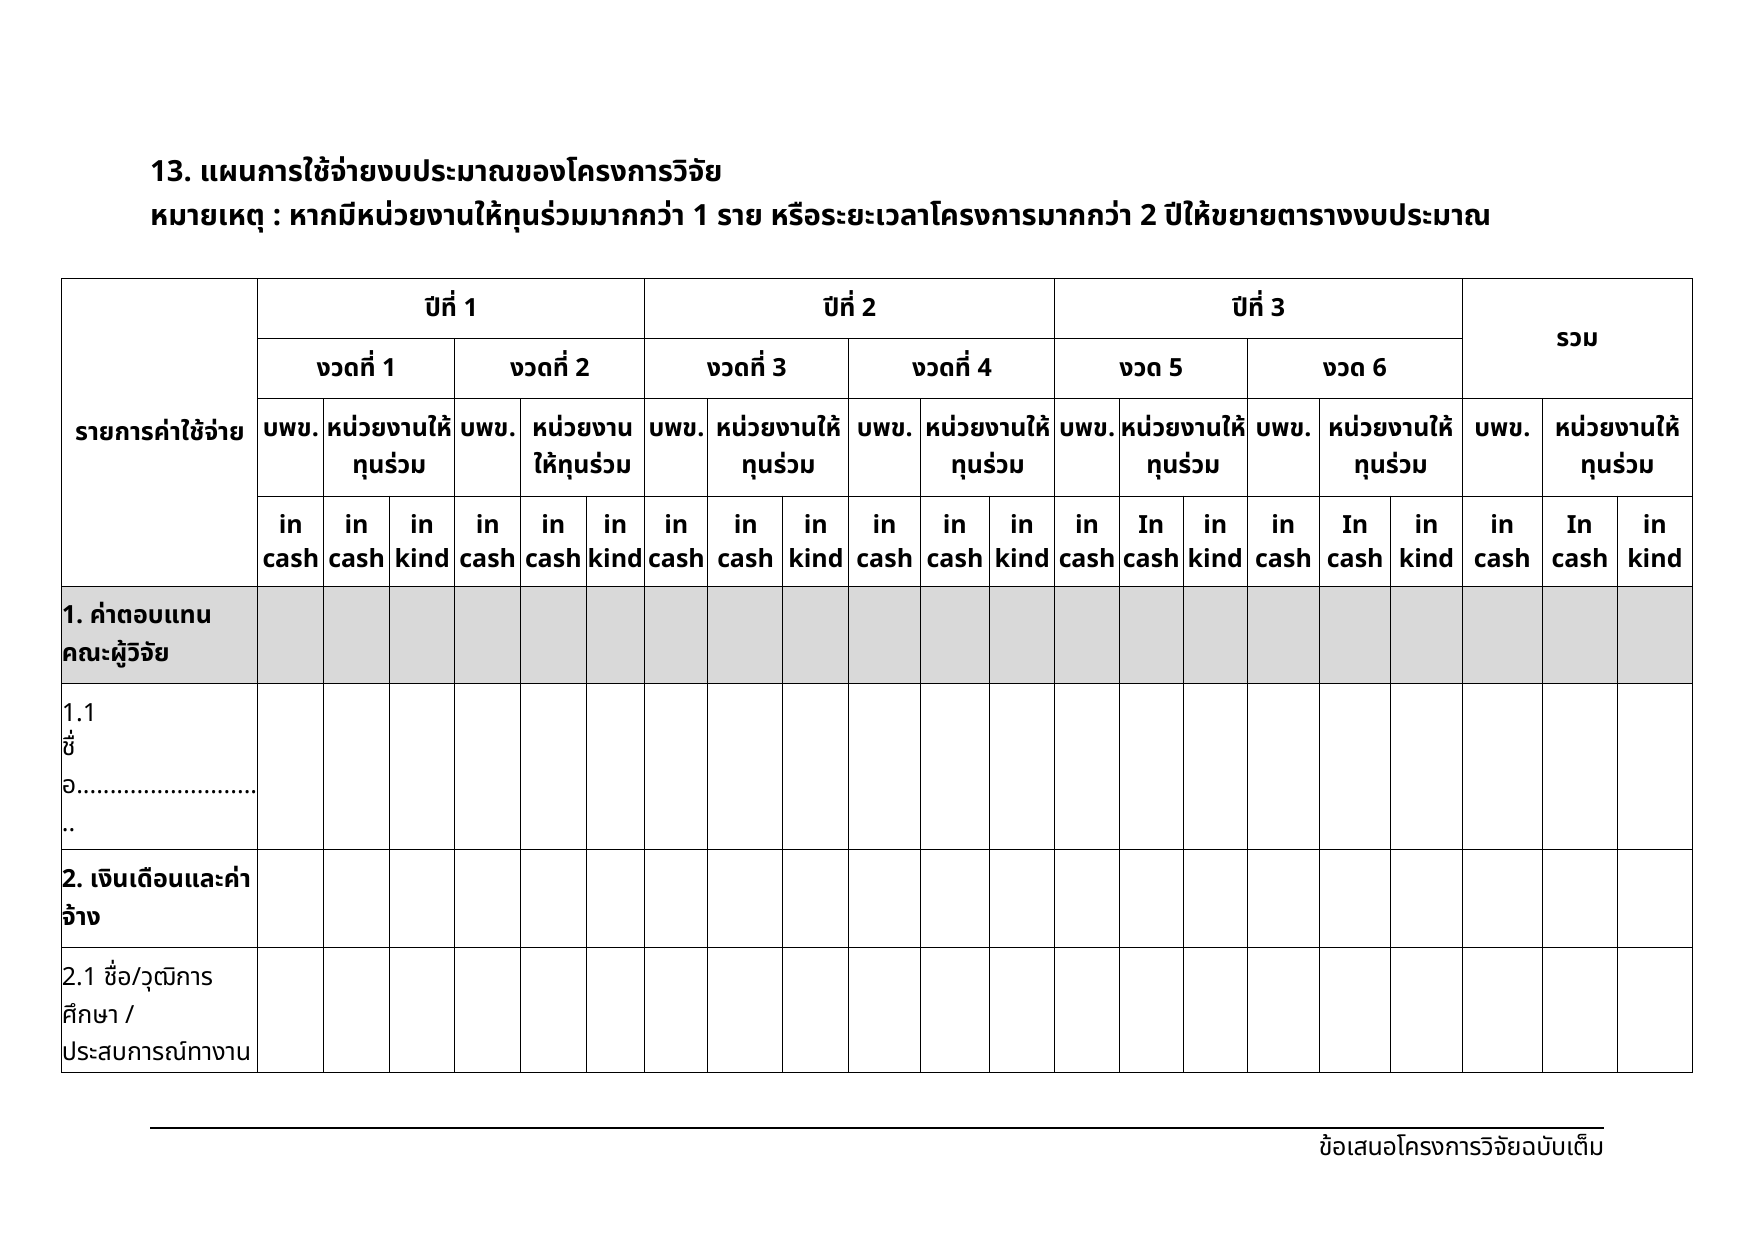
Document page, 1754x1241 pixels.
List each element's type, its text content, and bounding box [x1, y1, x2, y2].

table_cell in cash [258, 497, 323, 586]
table_cell [849, 948, 920, 1072]
table_cell [708, 684, 782, 849]
table_cell [390, 948, 454, 1072]
table_cell งวดที่ 3 [645, 339, 848, 398]
table_cell [708, 948, 782, 1072]
table_cell บพข. [645, 399, 707, 496]
table_cell [990, 684, 1054, 849]
table_cell [455, 684, 520, 849]
table_cell [708, 850, 782, 947]
table_cell [1184, 684, 1247, 849]
table_cell In cash [1320, 497, 1390, 586]
table_cell [1184, 850, 1247, 947]
table_cell [783, 850, 848, 947]
table_cell [521, 587, 586, 683]
table_cell งวดที่ 2 [455, 339, 644, 398]
table_cell in cash [1055, 497, 1119, 586]
table_cell [1320, 684, 1390, 849]
table_cell บพข. [1055, 399, 1119, 496]
table_cell หน่วยงานให้ทุนร่วม [1120, 399, 1247, 496]
table_cell หน่วยงานให้ทุนร่วม [521, 399, 644, 496]
table_cell in cash [645, 497, 707, 586]
table_cell [1391, 684, 1462, 849]
table_cell [1120, 684, 1183, 849]
table_cell [645, 684, 707, 849]
table_header ปีที่ 2 [645, 279, 1054, 338]
table_cell [1184, 587, 1247, 683]
table_cell In cash [1120, 497, 1183, 586]
table_cell [645, 587, 707, 683]
table_cell หน่วยงานให้ทุนร่วม [708, 399, 848, 496]
table_cell [645, 850, 707, 947]
table_cell หน่วยงานให้ทุนร่วม [324, 399, 454, 496]
table_cell [258, 587, 323, 683]
table_cell [783, 587, 848, 683]
table_cell [1320, 850, 1390, 947]
table_cell [1543, 684, 1617, 849]
table_cell [990, 948, 1054, 1072]
table_cell [455, 948, 520, 1072]
table_cell in kind [783, 497, 848, 586]
table_cell [645, 948, 707, 1072]
table_cell [1120, 850, 1183, 947]
table_cell In cash [1543, 497, 1617, 586]
table_cell งวดที่ 4 [849, 339, 1054, 398]
table_cell in kind [1618, 497, 1692, 586]
table_cell in cash [521, 497, 586, 586]
table_cell in cash [849, 497, 920, 586]
table_cell [1184, 948, 1247, 1072]
table_cell 1. ค่าตอบแทนคณะผู้วิจัย [62, 587, 257, 683]
table_cell [390, 587, 454, 683]
subtitle 13. แผนการใช้จ่ายงบประมาณของโครงการวิจัย [150, 150, 1604, 194]
table_cell หน่วยงานให้ทุนร่วม [1543, 399, 1692, 496]
table_cell [390, 850, 454, 947]
table_cell บพข. [1463, 399, 1542, 496]
table_cell in kind [990, 497, 1054, 586]
table_cell [1320, 587, 1390, 683]
table_cell [849, 684, 920, 849]
table_cell in kind [390, 497, 454, 586]
table_cell [1248, 948, 1319, 1072]
table_cell [587, 587, 644, 683]
table_cell [783, 684, 848, 849]
table_cell [990, 587, 1054, 683]
table_cell [455, 850, 520, 947]
table_cell งวดที่ 1 [258, 339, 454, 398]
table_cell [258, 948, 323, 1072]
table_cell [1391, 948, 1462, 1072]
table_cell บพข. [258, 399, 323, 496]
table_cell [1618, 684, 1692, 849]
table_cell [587, 850, 644, 947]
table_header รวม [1463, 279, 1692, 398]
table_cell [1543, 948, 1617, 1072]
table_cell หน่วยงานให้ทุนร่วม [921, 399, 1054, 496]
table_cell [587, 684, 644, 849]
table_cell [1463, 587, 1542, 683]
table_cell บพข. [849, 399, 920, 496]
table_cell งวด 5 [1055, 339, 1247, 398]
table_cell [1618, 587, 1692, 683]
table_cell [1248, 850, 1319, 947]
table_cell in cash [708, 497, 782, 586]
table_cell [1543, 587, 1617, 683]
table_cell [1055, 587, 1119, 683]
table_cell in kind [1391, 497, 1462, 586]
table_cell หน่วยงานให้ทุนร่วม [1320, 399, 1462, 496]
table_cell [921, 948, 989, 1072]
table_cell [1248, 587, 1319, 683]
table_header ปีที่ 3 [1055, 279, 1462, 338]
table_cell [324, 684, 389, 849]
table_cell in cash [1248, 497, 1319, 586]
table_cell [1618, 948, 1692, 1072]
table_cell [324, 948, 389, 1072]
table_cell [921, 587, 989, 683]
table_cell บพข. [455, 399, 520, 496]
table_cell [1463, 948, 1542, 1072]
table_cell [1120, 948, 1183, 1072]
table_cell [521, 948, 586, 1072]
table_cell [1391, 587, 1462, 683]
table_header รายการค่าใช้จ่าย [62, 279, 257, 586]
table_cell [521, 684, 586, 849]
table_cell [990, 850, 1054, 947]
table_cell 2.1 ชื่อ/วุฒิการศึกษา / ประสบการณ์ทางาน (ปี) [62, 948, 257, 1072]
table_cell 2. เงินเดือนและค่าจ้าง [62, 850, 257, 947]
table_cell [258, 684, 323, 849]
table_cell in cash [455, 497, 520, 586]
table_cell [258, 850, 323, 947]
table_cell [921, 850, 989, 947]
table_cell 1.1 ชื่อ............................. [62, 684, 257, 849]
table_cell [1248, 684, 1319, 849]
table_cell [455, 587, 520, 683]
table_cell [708, 587, 782, 683]
table_cell [849, 587, 920, 683]
table_cell [1463, 684, 1542, 849]
table_cell in kind [587, 497, 644, 586]
table_cell บพข. [1248, 399, 1319, 496]
table_cell [849, 850, 920, 947]
table_cell in cash [1463, 497, 1542, 586]
table_cell [1055, 684, 1119, 849]
table_cell [521, 850, 586, 947]
table_cell [1055, 948, 1119, 1072]
table_cell [1120, 587, 1183, 683]
table_cell in kind [1184, 497, 1247, 586]
table_cell [783, 948, 848, 1072]
table_cell [587, 948, 644, 1072]
table_cell in cash [921, 497, 989, 586]
table_cell in cash [324, 497, 389, 586]
table_cell งวด 6 [1248, 339, 1462, 398]
table_cell [1391, 850, 1462, 947]
table_cell [390, 684, 454, 849]
subtitle หมายเหตุ : หากมีหน่วยงานให้ทุนร่วมมากกว่า 1 ราย หรือระยะเวลาโครงการมากกว่า 2 ปีให้ขยายตารางงบประมาณ [150, 194, 1604, 238]
table_cell [1618, 850, 1692, 947]
table_cell [1055, 850, 1119, 947]
table_header ปีที่ 1 [258, 279, 644, 338]
table_cell [1543, 850, 1617, 947]
table_cell [1463, 850, 1542, 947]
table_cell [1320, 948, 1390, 1072]
table_cell [921, 684, 989, 849]
table_cell [324, 850, 389, 947]
table_cell [324, 587, 389, 683]
